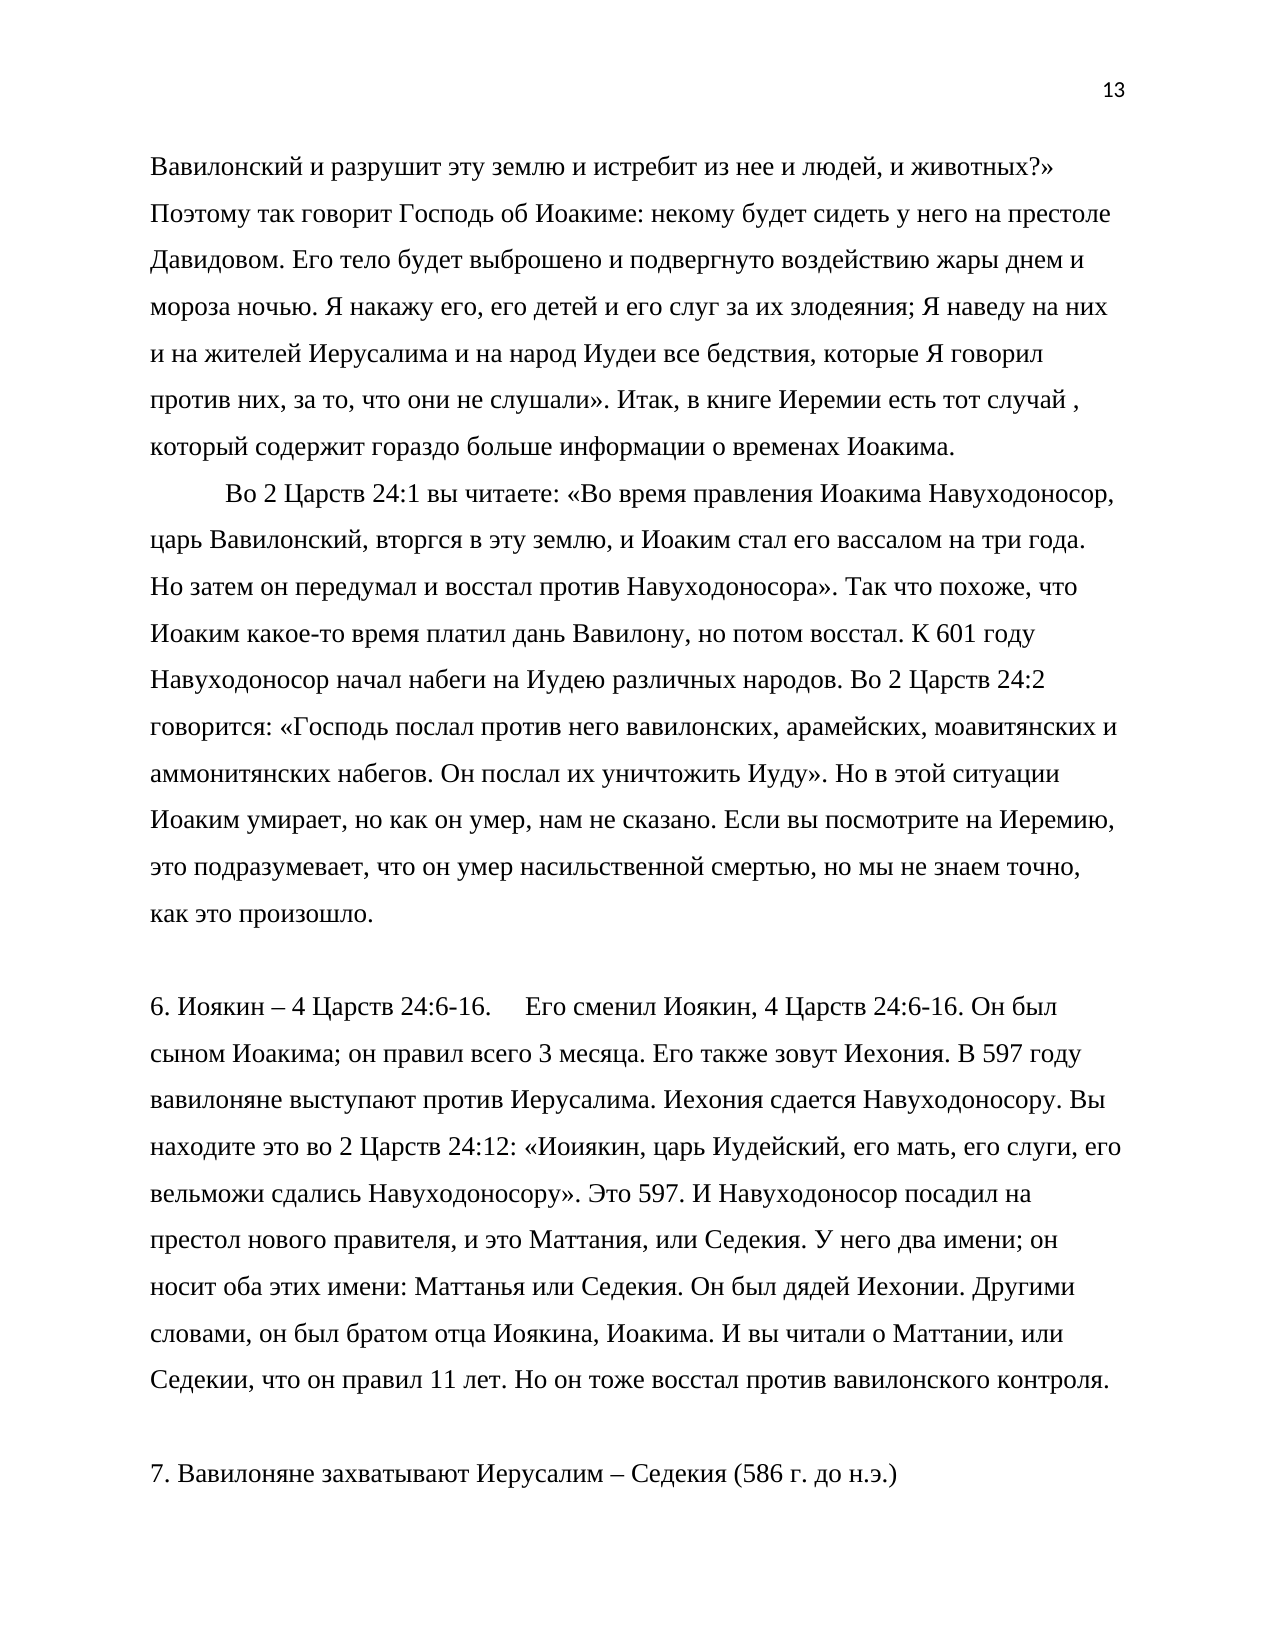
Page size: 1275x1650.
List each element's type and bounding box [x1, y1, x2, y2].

text [150, 150, 1125, 1488]
